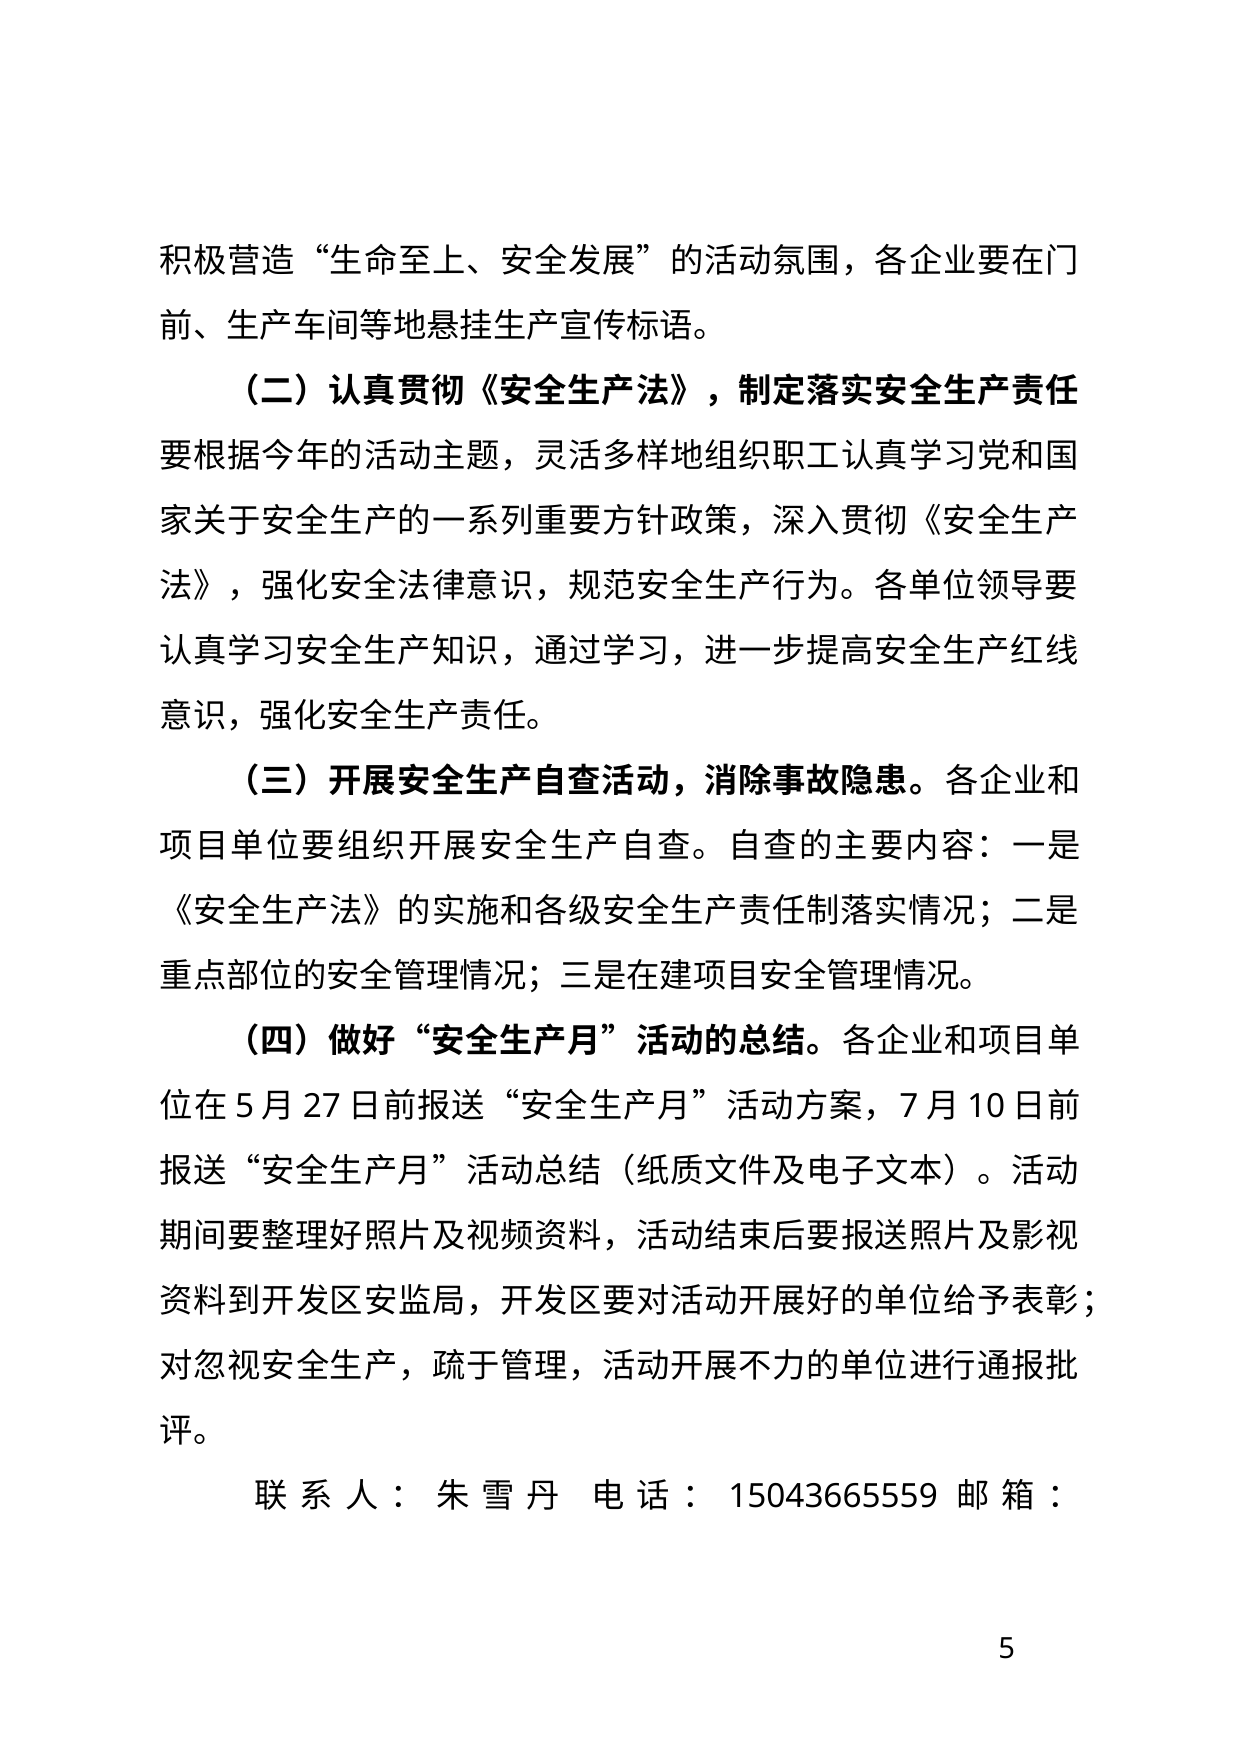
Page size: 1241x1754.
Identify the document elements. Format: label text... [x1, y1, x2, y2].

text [159, 225, 1081, 355]
text （二）认真贯彻《安全生产法》，制定落实安全生产责任。要根据今年的活动主题，灵活多样地组织职工认真学习党和国家关于安全生产的一系列重要方针政策，深入贯彻《安全生产法》，强化安全法律意识，规范安全生产行为。各单位领导要认真学习安全生产知识，通过学习，进一步提高安全生产红线意识，强化安全生产责任。 [159, 355, 1081, 745]
text （四）做好“安全生产月”活动的总结。各企业和项目单位在5月27日前报送“安全生产月”活动方案，7月10日前报送“安全生产月”活动总结（纸质文件及电子文本）。活动期间要整理好照片及视频资料，活动结束后要报送照片及影视资料到开发区安监局，开发区要对活动开展好的单位给予表彰；对忽视安全生产，疏于管理，活动开展不力的单位进行通报批评。 [159, 1005, 1081, 1460]
text （三）开展安全生产自查活动，消除事故隐患。各企业和项目单位要组织开展安全生产自查。自查的主要内容：一是《安全生产法》的实施和各级安全生产责任制落实情况；二是重点部位的安全管理情况；三是在建项目安全管理情况。 [159, 745, 1081, 1005]
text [159, 1460, 1081, 1525]
